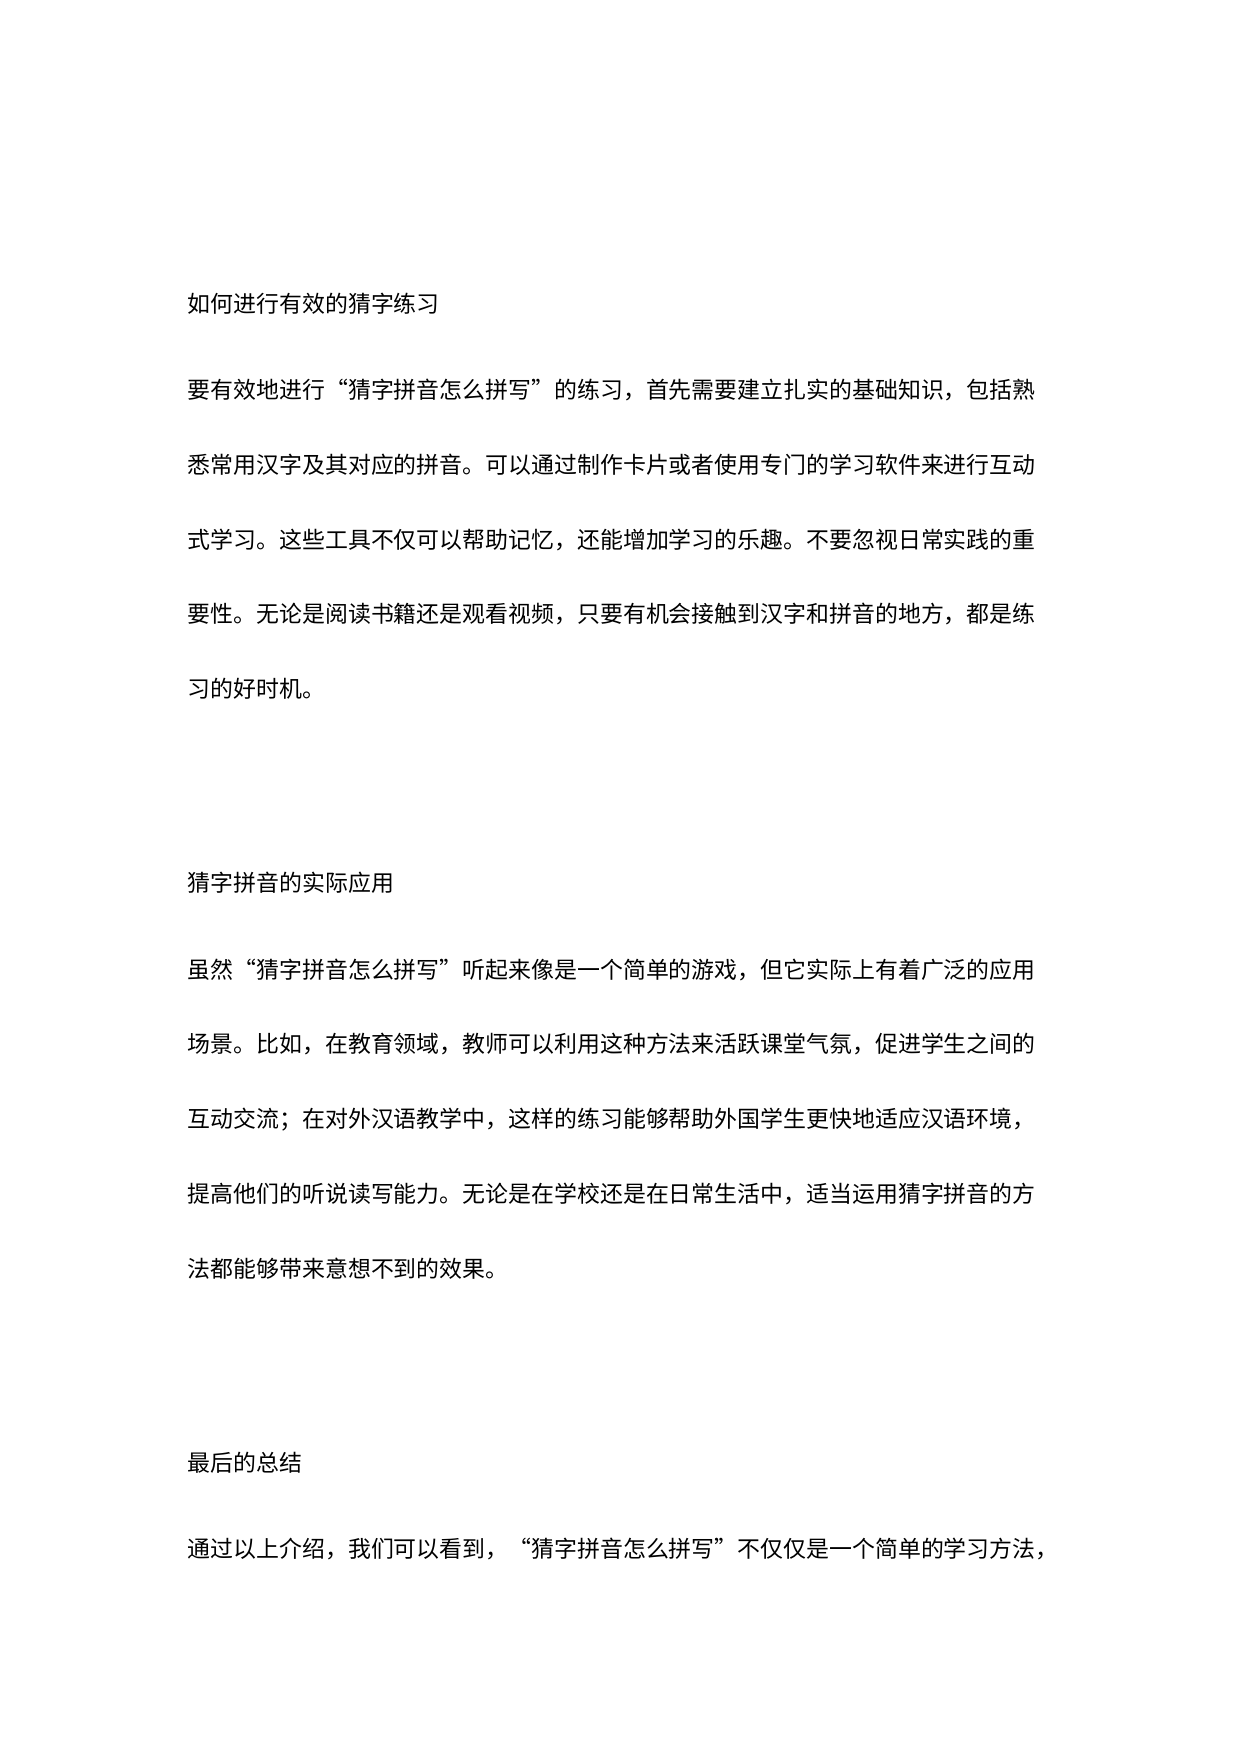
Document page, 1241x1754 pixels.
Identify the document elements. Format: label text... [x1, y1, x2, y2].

text 虽然“猜字拼音怎么拼写”听起来像是一个简单的游戏，但它实际上有着广泛的应用场景。比如，在教育领域，教师可以利用这种方法来活跃课堂气氛，促进学生之间的互动交流；在对外汉语教学中，这样的练习能够帮助外国学生更快地适应汉语环境，提高他们的听说读写能力。无论是在学校还是在日常生活中，适当运用猜字拼音的方法都能够带来意想不到的效果。 [187, 936, 1053, 1299]
text 猜字拼音的实际应用 [187, 849, 1053, 914]
text 如何进行有效的猜字练习 [187, 270, 1053, 335]
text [187, 1515, 1053, 1580]
text 最后的总结 [187, 1429, 1053, 1494]
text 要有效地进行“猜字拼音怎么拼写”的练习，首先需要建立扎实的基础知识，包括熟悉常用汉字及其对应的拼音。可以通过制作卡片或者使用专门的学习软件来进行互动式学习。这些工具不仅可以帮助记忆，还能增加学习的乐趣。不要忽视日常实践的重要性。无论是阅读书籍还是观看视频，只要有机会接触到汉字和拼音的地方，都是练习的好时机。 [187, 356, 1053, 720]
